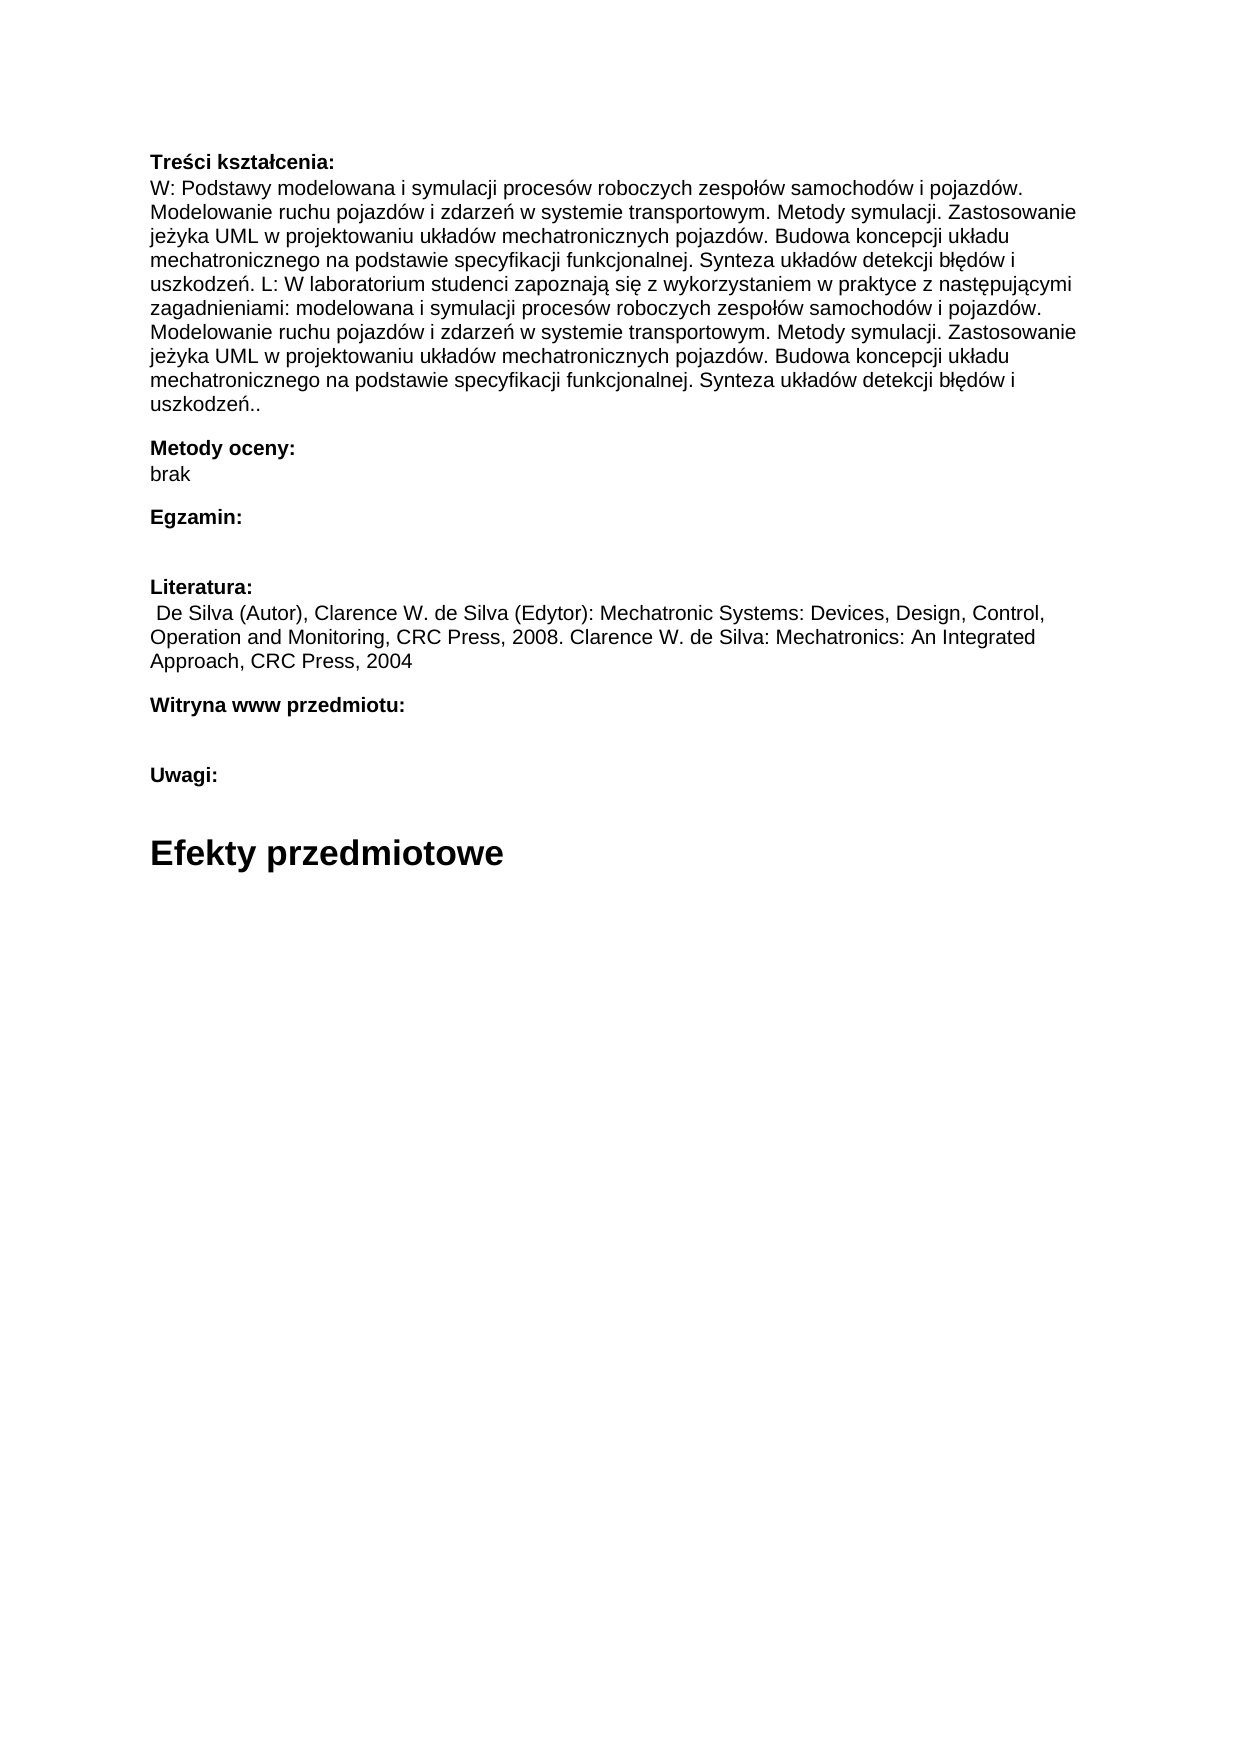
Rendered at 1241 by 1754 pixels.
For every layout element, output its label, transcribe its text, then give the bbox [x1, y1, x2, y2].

text Uwagi: [150, 762, 1090, 786]
text brak [150, 461, 1090, 485]
text Treści kształcenia: [150, 150, 1090, 174]
text W: Podstawy modelowana i symulacji procesów roboczych zespołów samochodów i pojazdów. Modelowanie ruchu pojazdów i zdarzeń w systemie transportowym. Metody symulacji. Zastosowanie jeżyka UML w projektowaniu układów mechatronicznych pojazdów. Budowa koncepcji układu mechatronicznego na podstawie specyfikacji funkcjonalnej. Synteza układów detekcji błędów i uszkodzeń. L: W laboratorium studenci zapoznają się z wykorzystaniem w praktyce z następującymi zagadnieniami: modelowana i symulacji procesów roboczych zespołów samochodów i pojazdów. Modelowanie ruchu pojazdów i zdarzeń w systemie transportowym. Metody symulacji. Zastosowanie jeżyka UML w projektowaniu układów mechatronicznych pojazdów. Budowa koncepcji układu mechatronicznego na podstawie specyfikacji funkcjonalnej. Synteza układów detekcji błędów i uszkodzeń.. [150, 176, 1090, 416]
text Witryna www przedmiotu: [150, 693, 1090, 717]
subtitle Efekty przedmiotowe [150, 832, 1090, 873]
text Literatura: [150, 575, 1090, 599]
text Egzamin: [150, 505, 1090, 529]
text De Silva (Autor), Clarence W. de Silva (Edytor): Mechatronic Systems: Devices, Design, Control, Operation and Monitoring, CRC Press, 2008. Clarence W. de Silva: Mechatronics: An Integrated Approach, CRC Press, 2004 [150, 601, 1090, 673]
text Metody oceny: [150, 435, 1090, 459]
